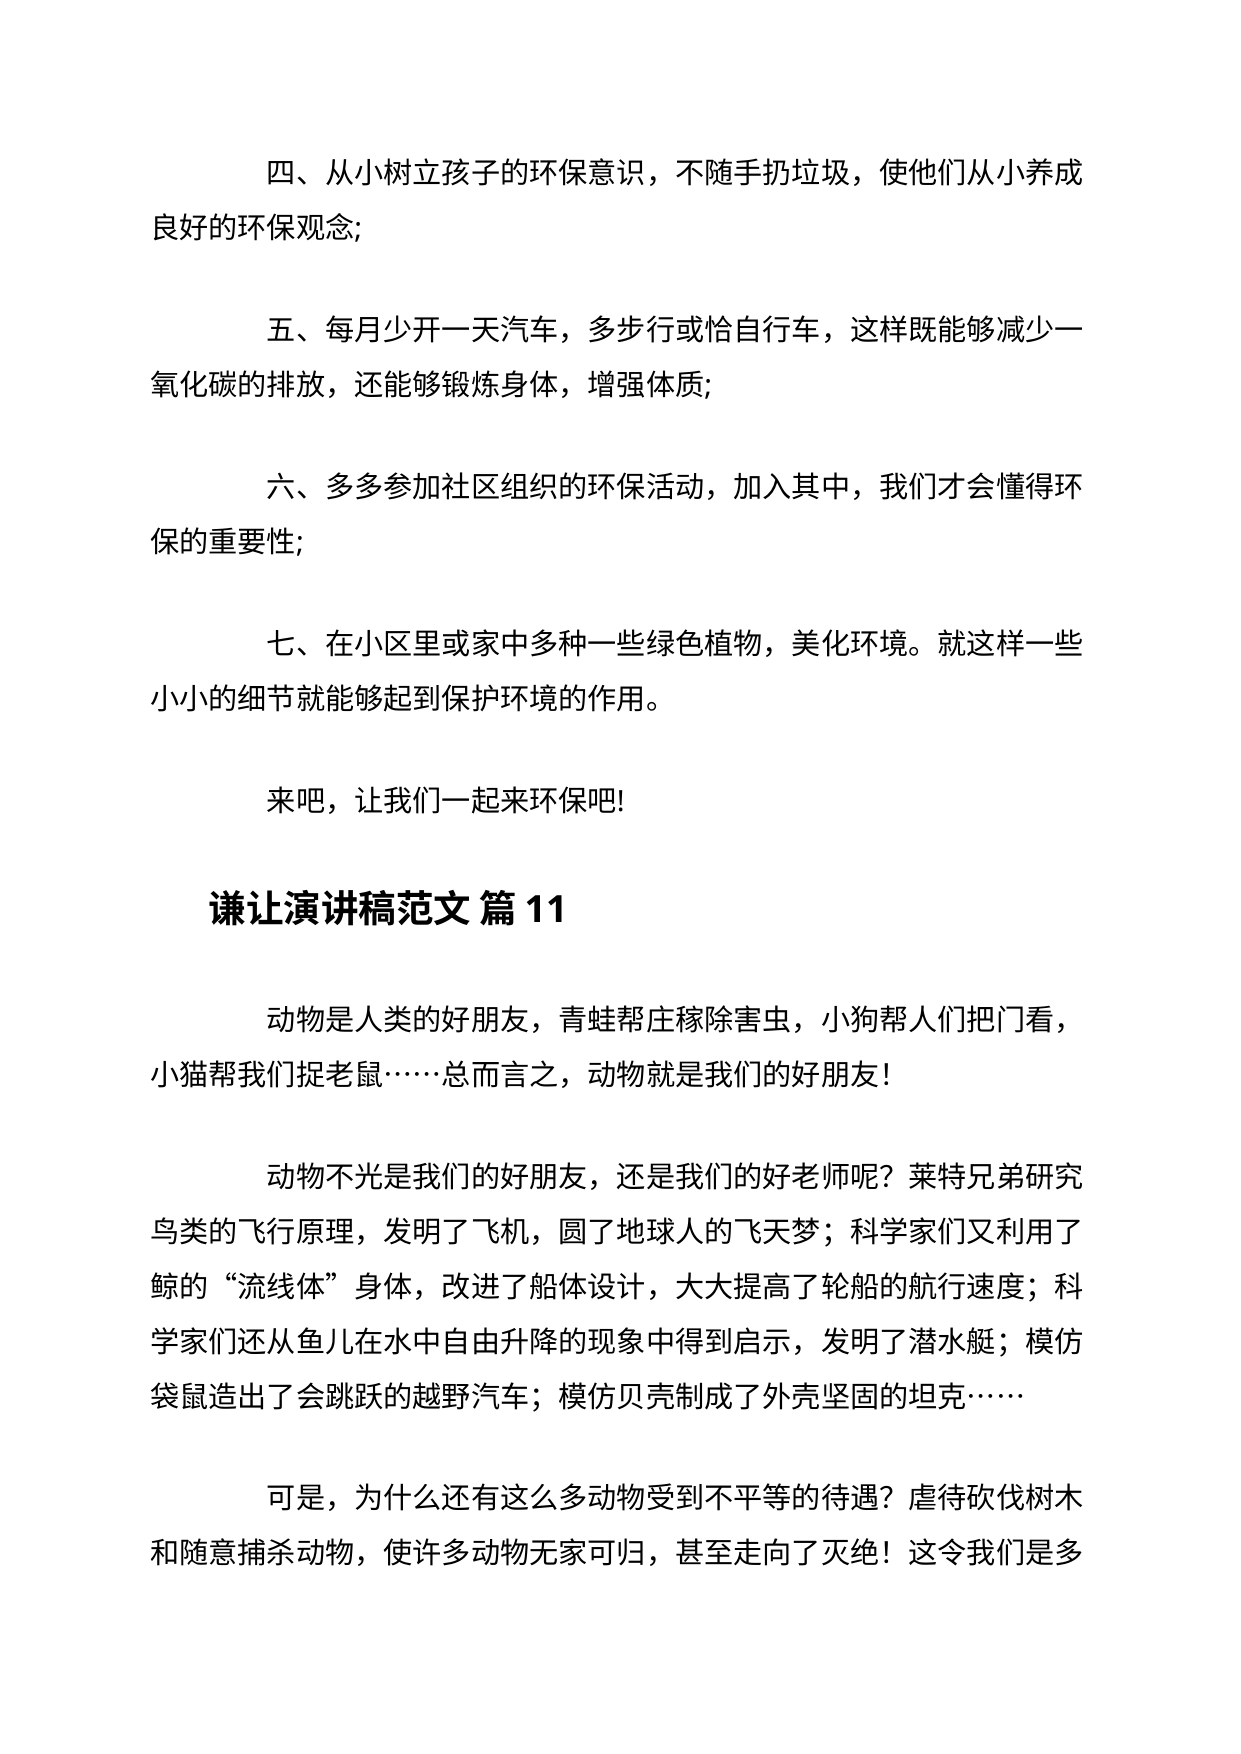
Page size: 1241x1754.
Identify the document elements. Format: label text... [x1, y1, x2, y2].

text 七、在小区里或家中多种一些绿色植物，美化环境。就这样一些小小的细节就能够起到保护环境的作用。 [150, 621, 1090, 718]
text 谦让演讲稿范文 篇11 [150, 879, 1090, 934]
text 动物是人类的好朋友，青蛙帮庄稼除害虫，小狗帮人们把门看，小猫帮我们捉老鼠……总而言之，动物就是我们的好朋友！ [150, 997, 1090, 1094]
text 六、多多参加社区组织的环保活动，加入其中，我们才会懂得环保的重要性; [150, 464, 1090, 561]
text 动物不光是我们的好朋友，还是我们的好老师呢？莱特兄弟研究鸟类的飞行原理，发明了飞机，圆了地球人的飞天梦；科学家们又利用了鲸的“流线体”身体，改进了船体设计，大大提高了轮船的航行速度；科学家们还从鱼儿在水中自由升降的现象中得到启示，发明了潜水艇；模仿袋鼠造出了会跳跃的越野汽车；模仿贝壳制成了外壳坚固的坦克…… [150, 1153, 1090, 1415]
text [150, 1475, 1090, 1572]
text 五、每月少开一天汽车，多步行或恰自行车，这样既能够减少一氧化碳的排放，还能够锻炼身体，增强体质; [150, 307, 1090, 404]
text 来吧，让我们一起来环保吧! [150, 777, 1090, 820]
text 四、从小树立孩子的环保意识，不随手扔垃圾，使他们从小养成良好的环保观念; [150, 150, 1090, 247]
